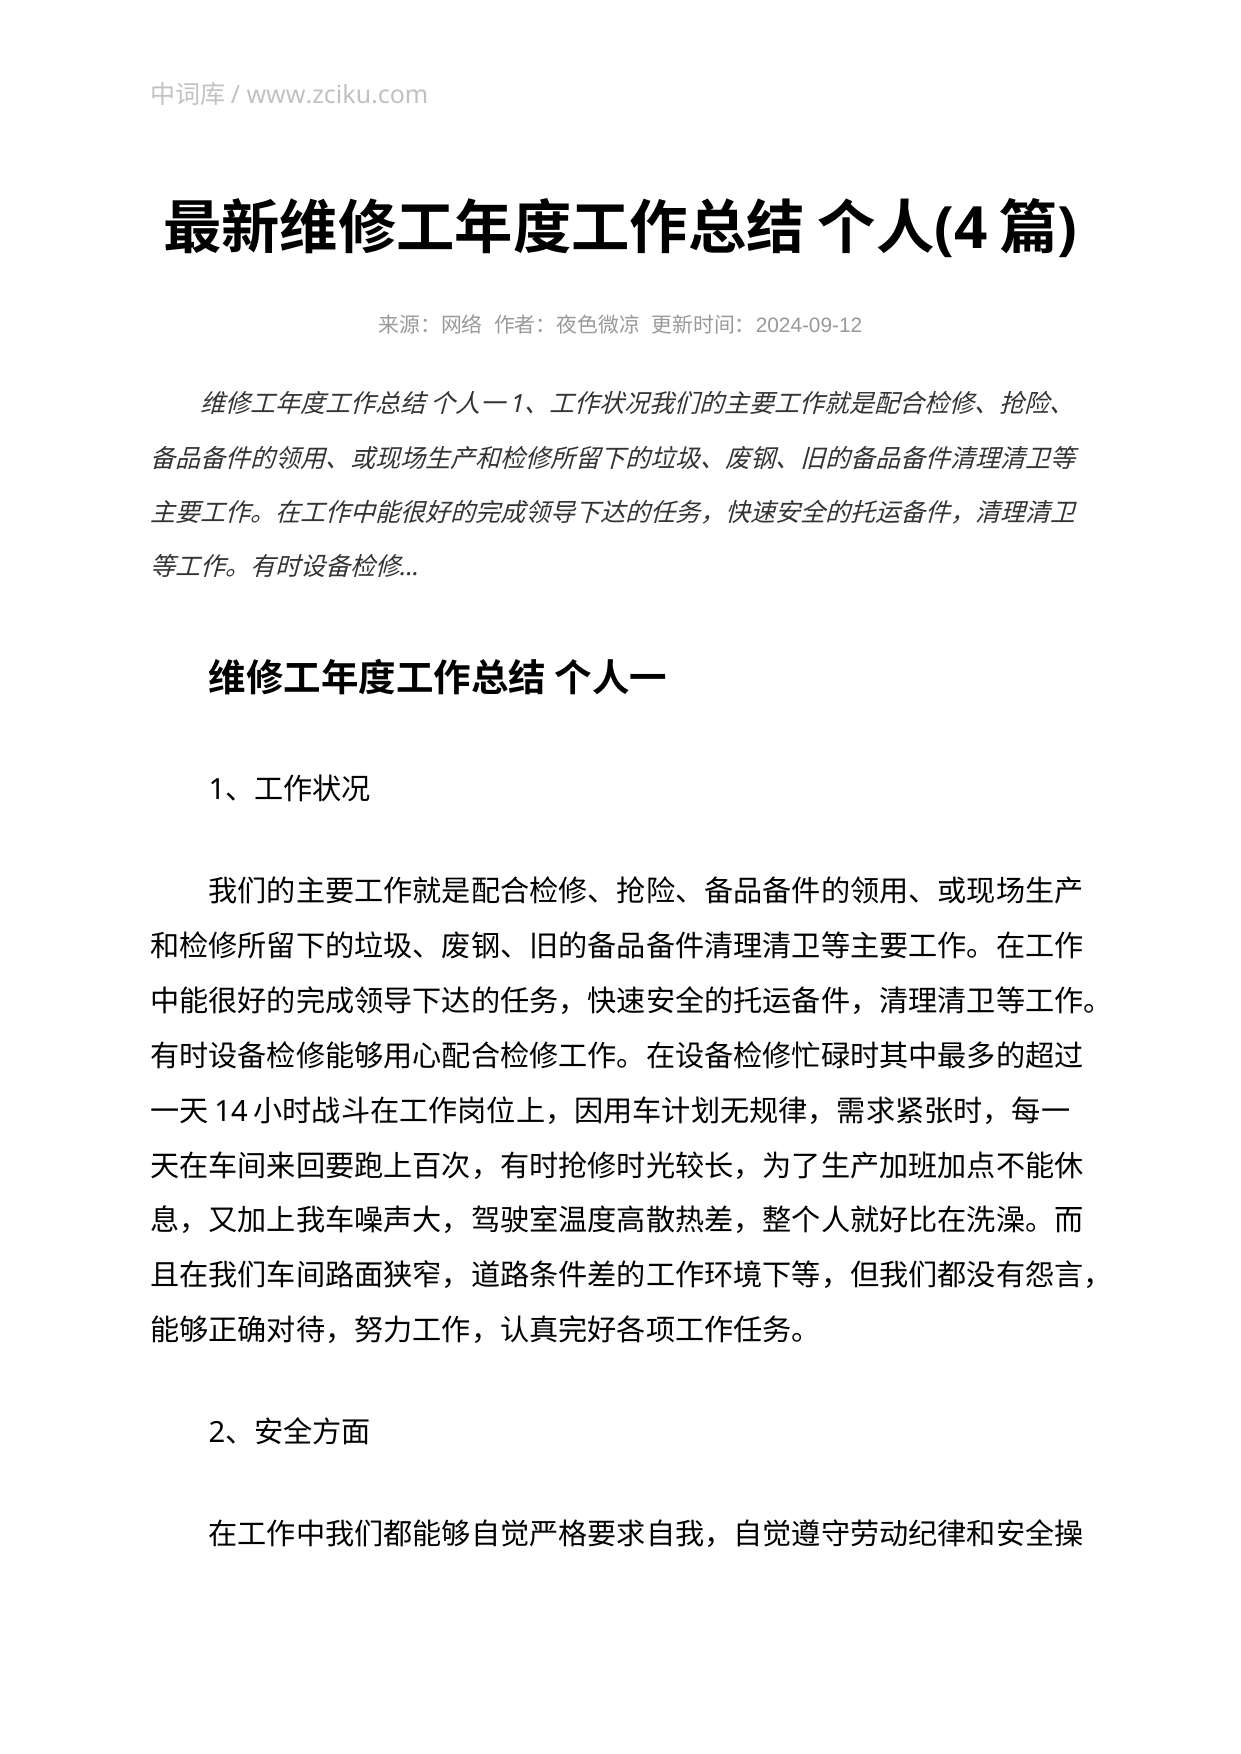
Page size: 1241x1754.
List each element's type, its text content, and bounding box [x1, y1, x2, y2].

text 维修工年度工作总结 个人一1、工作状况我们的主要工作就是配合检修、抢险、备品备件的领用、或现场生产和检修所留下的垃圾、废钢、旧的备品备件清理清卫等主要工作。在工作中能很好的完成领导下达的任务，快速安全的托运备件，清理清卫等工作。有时设备检修... [150, 384, 1090, 583]
text 1、工作状况 [150, 766, 1090, 808]
text 来源：网络 作者：夜色微凉 更新时间：2024-09-12 [150, 313, 1090, 337]
text 2、安全方面 [150, 1408, 1090, 1451]
text 我们的主要工作就是配合检修、抢险、备品备件的领用、或现场生产和检修所留下的垃圾、废钢、旧的备品备件清理清卫等主要工作。在工作中能很好的完成领导下达的任务，快速安全的托运备件，清理清卫等工作。有时设备检修能够用心配合检修工作。在设备检修忙碌时其中最多的超过一天14小时战斗在工作岗位上，因用车计划无规律，需求紧张时，每一天在车间来回要跑上百次，有时抢修时光较长，为了生产加班加点不能休息，又加上我车噪声大，驾驶室温度高散热差，整个人就好比在洗澡。而且在我们车间路面狭窄，道路条件差的工作环境下等，但我们都没有怨言，能够正确对待，努力工作，认真完好各项工作任务。 [150, 867, 1090, 1349]
subtitle 最新维修工年度工作总结 个人(4篇) [150, 181, 1090, 266]
text 维修工年度工作总结 个人一 [150, 648, 1090, 702]
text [150, 1511, 1090, 1553]
